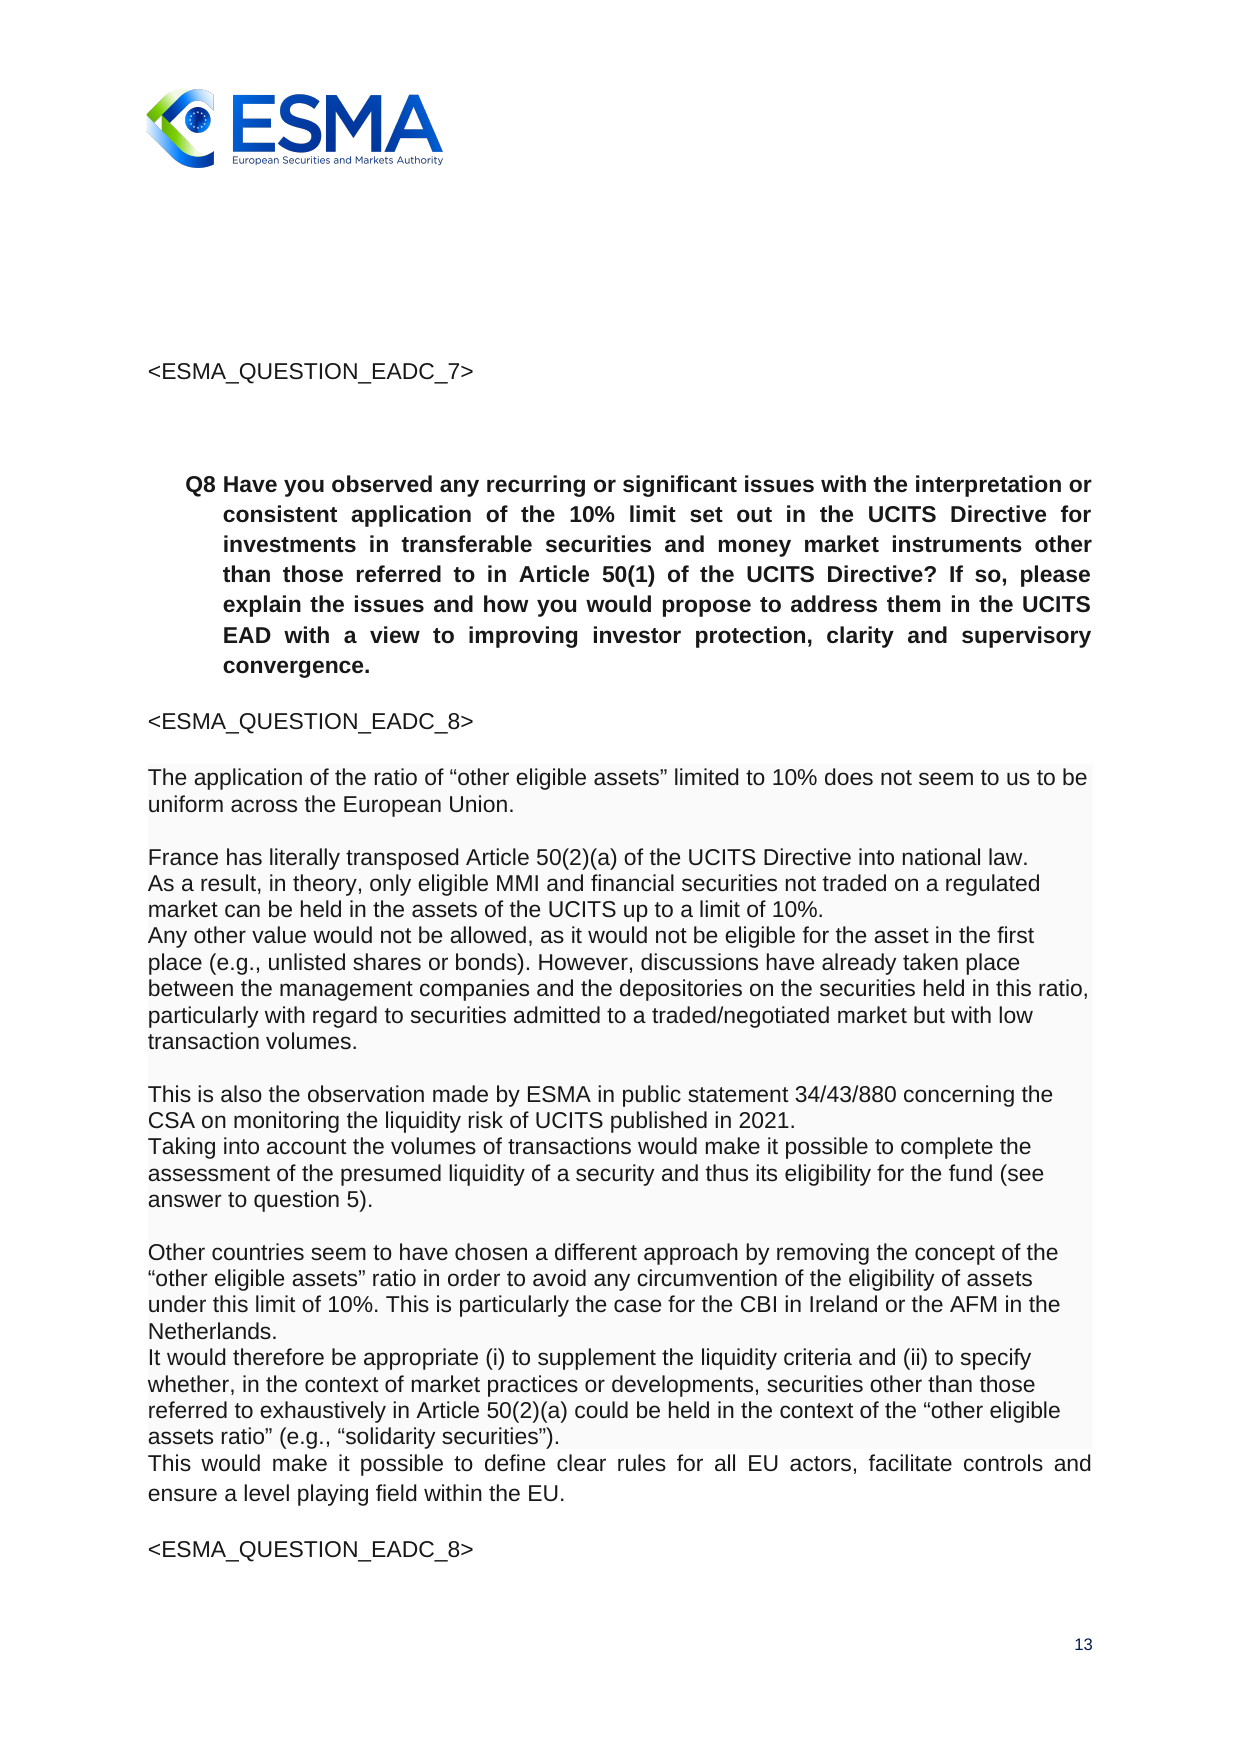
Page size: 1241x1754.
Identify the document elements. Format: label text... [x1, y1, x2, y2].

text It would therefore be appropriate (i) to supplement the liquidity criteria and (ii) to specify whether, in the context of market practices or developments, securities other than those referred to exhaustively in Article 50(2)(a) could be held in the context of the “other eligible assets ratio” (e.g., “solidarity securities”). [148, 1344, 1093, 1449]
list Have you observed any recurring or significant issues with the interpretation or consistent application of the 10% limit set out in the UCITS Directive for investments in transferable securities and money market instruments other than those referred to in Article 50(1) of the UCITS Directive? If so, please explain the issues and how you would propose to address them in the UCITS EAD with a view to improving investor protection, clarity and supervisory convergence. [185, 471, 1093, 678]
text <ESMA_QUESTION_EADC_7> [148, 358, 1093, 384]
text As a result, in theory, only eligible MMI and financial securities not traded on a regulated market can be held in the assets of the UCITS up to a limit of 10%. [148, 870, 1093, 922]
text <ESMA_QUESTION_EADC_8> [148, 708, 1093, 734]
text This would make it possible to define clear rules for all EU actors, facilitate controls and ensure a level playing field within the EU. [148, 1449, 1093, 1506]
text <ESMA_QUESTION_EADC_8> [148, 1536, 1093, 1562]
text Any other value would not be allowed, as it would not be eligible for the asset in the first place (e.g., unlisted shares or bonds). However, discussions have already taken place between the management companies and the depositories on the securities held in this ratio, particularly with regard to securities admitted to a traded/negotiated market but with low transaction volumes. [148, 922, 1093, 1054]
text Other countries seem to have chosen a different approach by removing the concept of the “other eligible assets” ratio in order to avoid any circumvention of the eligibility of assets under this limit of 10%. This is particularly the case for the CBI in Ireland or the AFM in the Netherlands. [148, 1239, 1093, 1344]
text The application of the ratio of “other eligible assets” limited to 10% does not seem to us to be uniform across the European Union. [148, 764, 1093, 817]
text Taking into account the volumes of transactions would make it possible to complete the assessment of the presumed liquidity of a security and thus its eligibility for the fund (see answer to question 5). [148, 1133, 1093, 1212]
text This is also the observation made by ESMA in public statement 34/43/880 concerning the CSA on monitoring the liquidity risk of UCITS published in 2021. [148, 1081, 1093, 1133]
text France has literally transposed Article 50(2)(a) of the UCITS Directive into national law. [148, 843, 1093, 870]
picture [146, 89, 443, 168]
